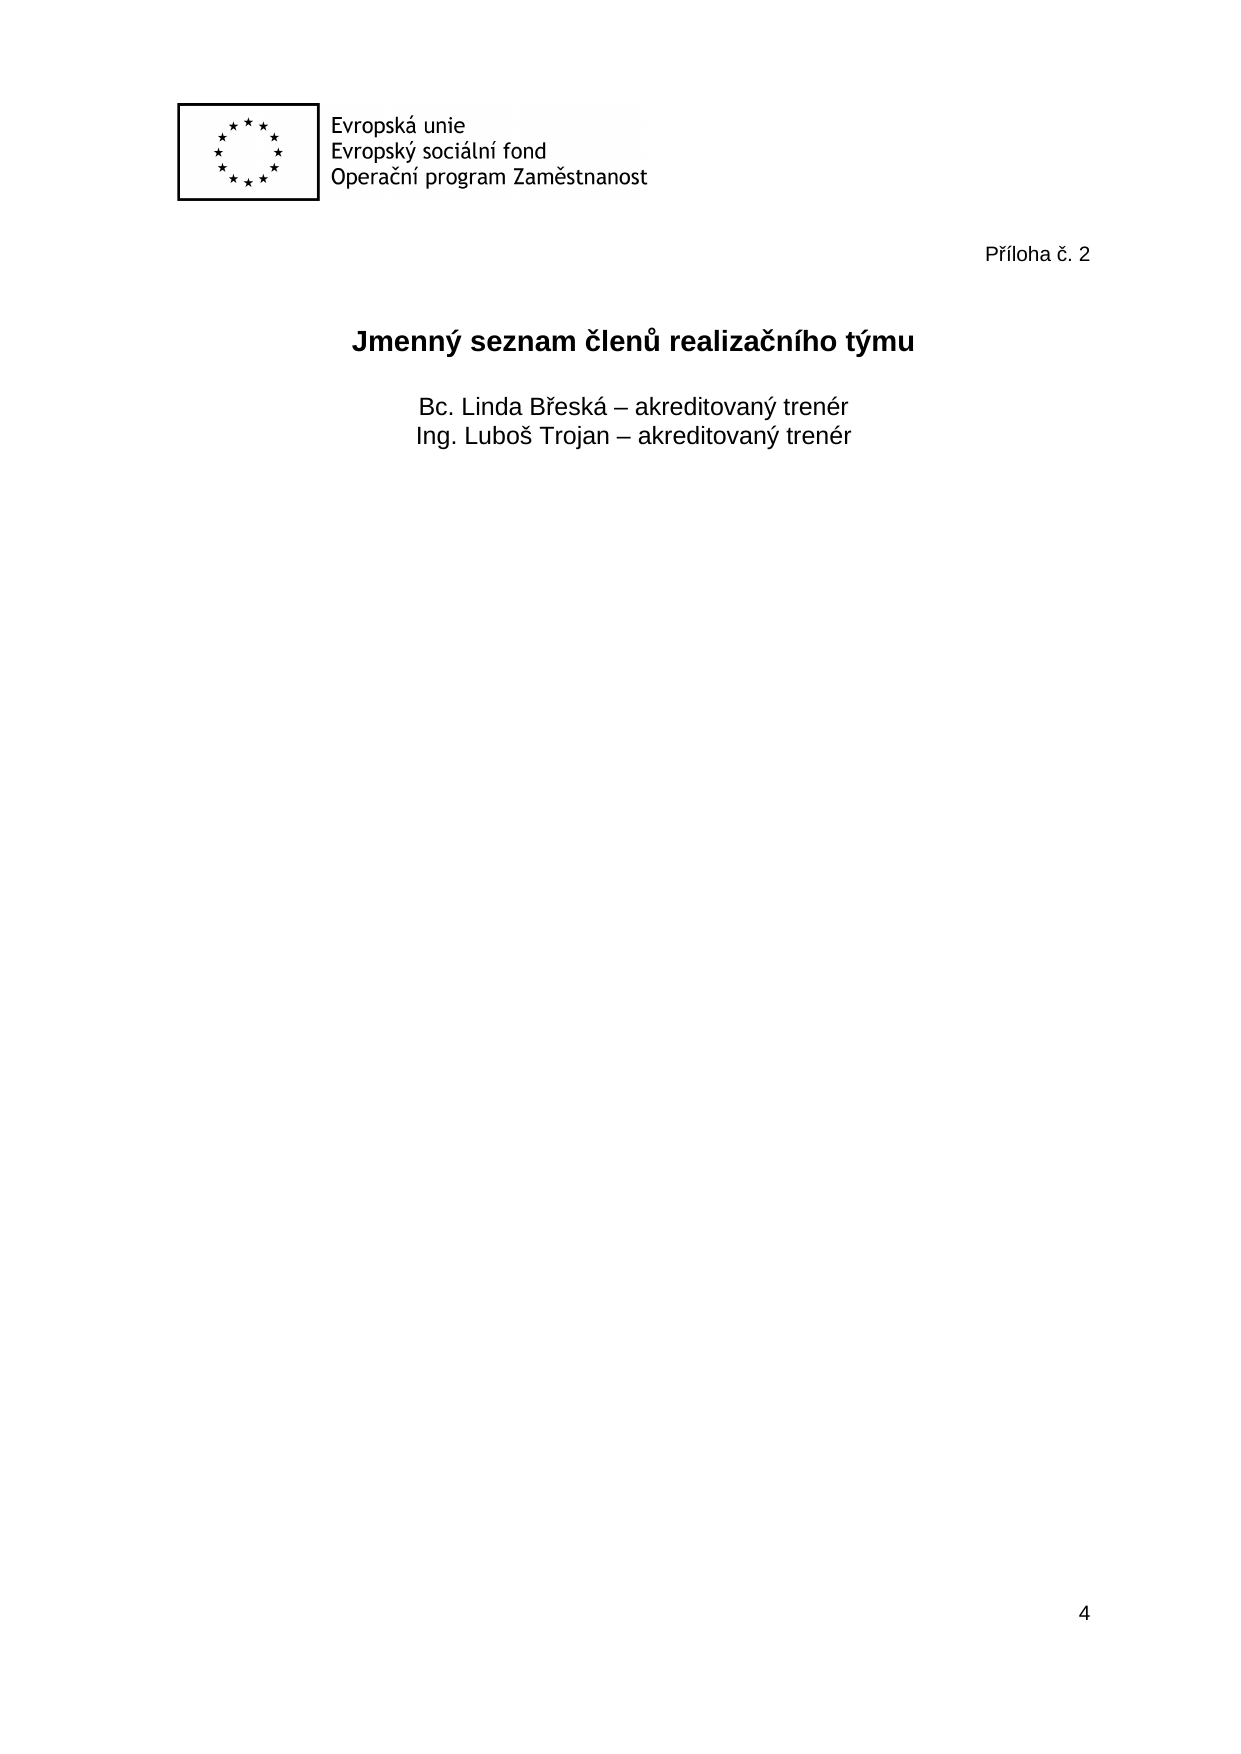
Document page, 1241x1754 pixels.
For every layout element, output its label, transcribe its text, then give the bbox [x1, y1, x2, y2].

text Ing. Luboš Trojan – akreditovaný trenér [177, 421, 1090, 450]
text Příloha č. 2 [177, 237, 1090, 266]
text Jmenný seznam členů realizačního týmu [177, 324, 1090, 358]
text Bc. Linda Břeská – akreditovaný trenér [177, 392, 1090, 421]
picture [177, 103, 648, 201]
